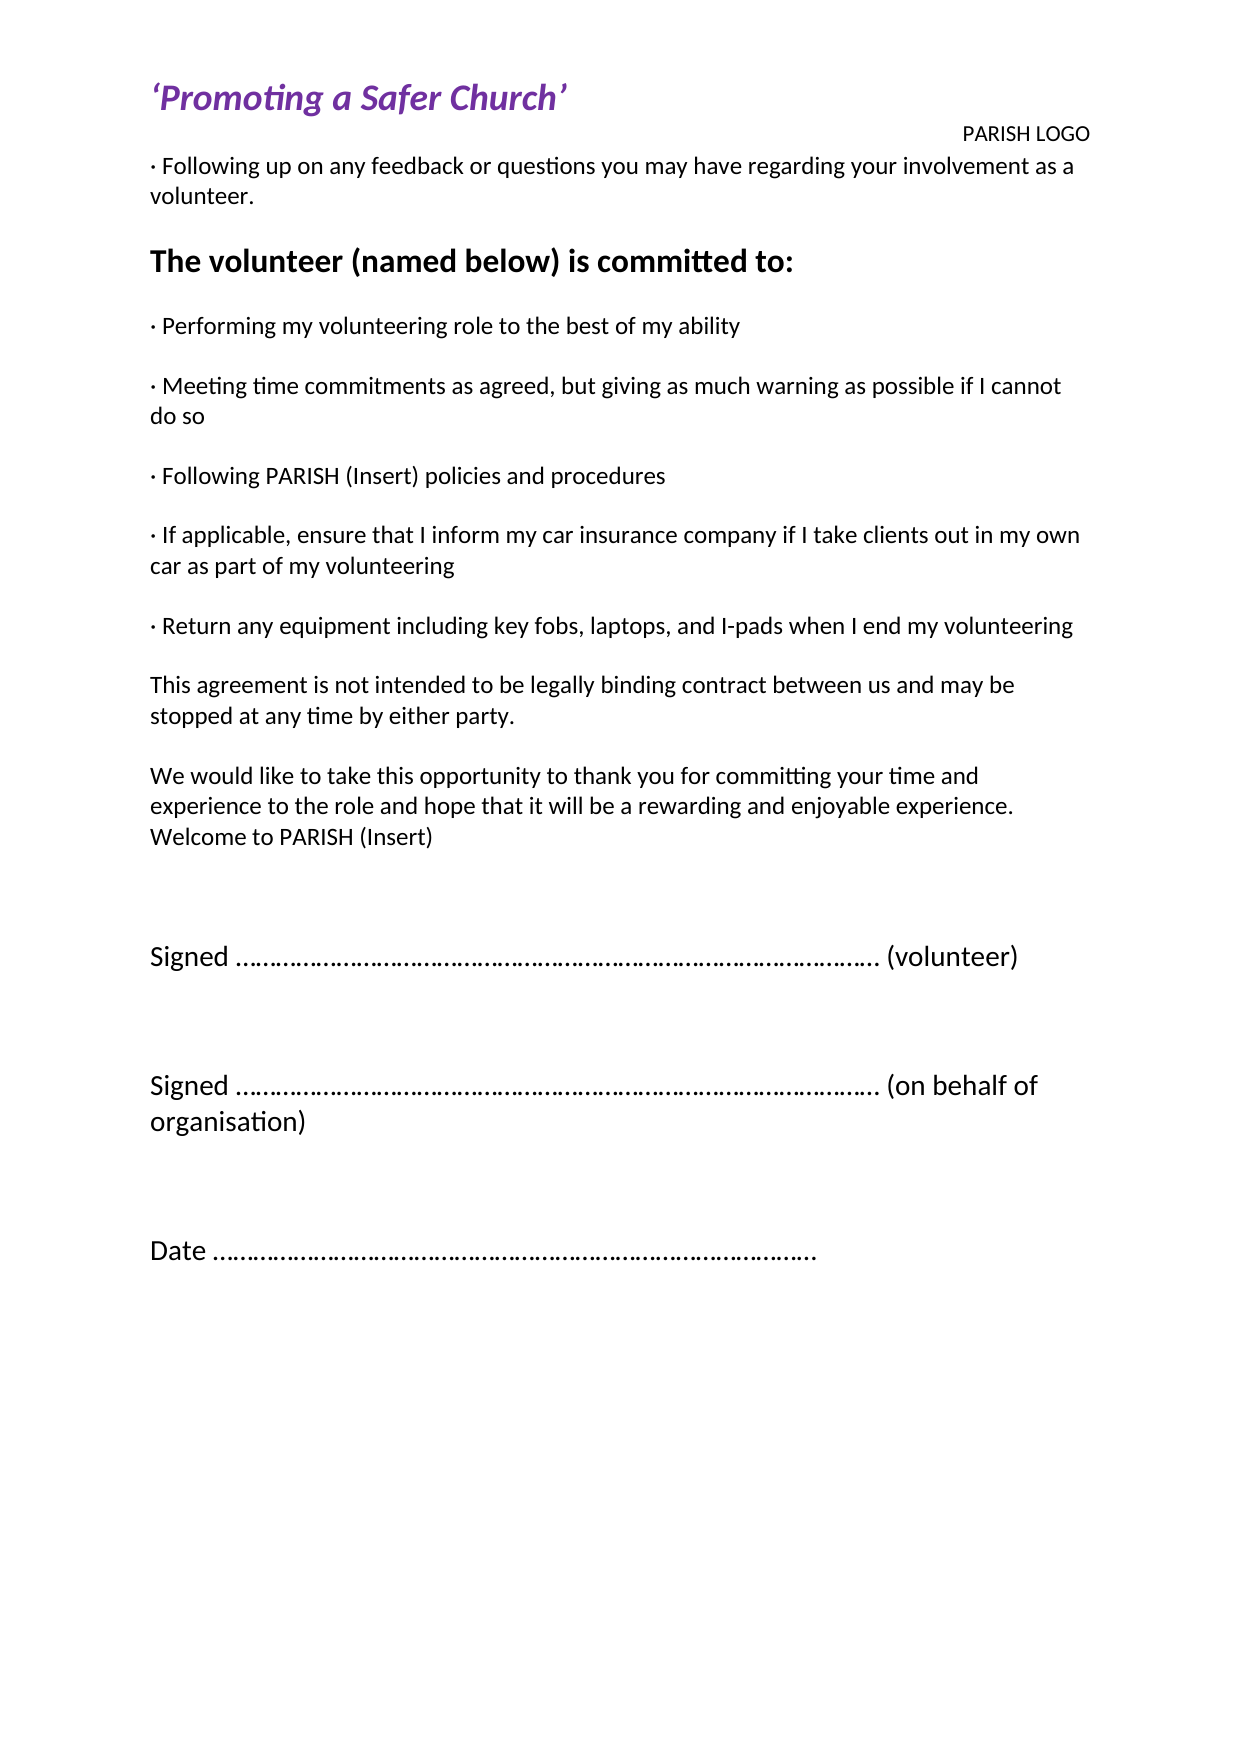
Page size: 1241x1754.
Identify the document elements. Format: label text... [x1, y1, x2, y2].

text Date ……………………………………………………………………………… [150, 1232, 1090, 1268]
text We would like to take this opportunity to thank you for committing your time and experience to the role and hope that it will be a rewarding and enjoyable experience. Welcome to PARISH (Insert) [150, 760, 1090, 851]
text · Following up on any feedback or questions you may have regarding your involvement as a volunteer. [150, 150, 1090, 211]
text · If applicable, ensure that I inform my car insurance company if I take clients out in my own car as part of my volunteering [150, 520, 1090, 581]
text This agreement is not intended to be legally binding contract between us and may be stopped at any time by either party. [150, 669, 1090, 731]
text Signed …………………………………………………………………………………… (volunteer) [150, 938, 1090, 973]
text The volunteer (named below) is committed to: [150, 240, 1090, 281]
text · Performing my volunteering role to the best of my ability [150, 310, 1090, 341]
text Signed …………………………………………………………………………………… (on behalf of organisation) [150, 1067, 1090, 1138]
text · Return any equipment including key fobs, laptops, and I-pads when I end my volunteering [150, 610, 1090, 640]
text · Following PARISH (Insert) policies and procedures [150, 460, 1090, 491]
text · Meeting time commitments as agreed, but giving as much warning as possible if I cannot do so [150, 370, 1090, 431]
